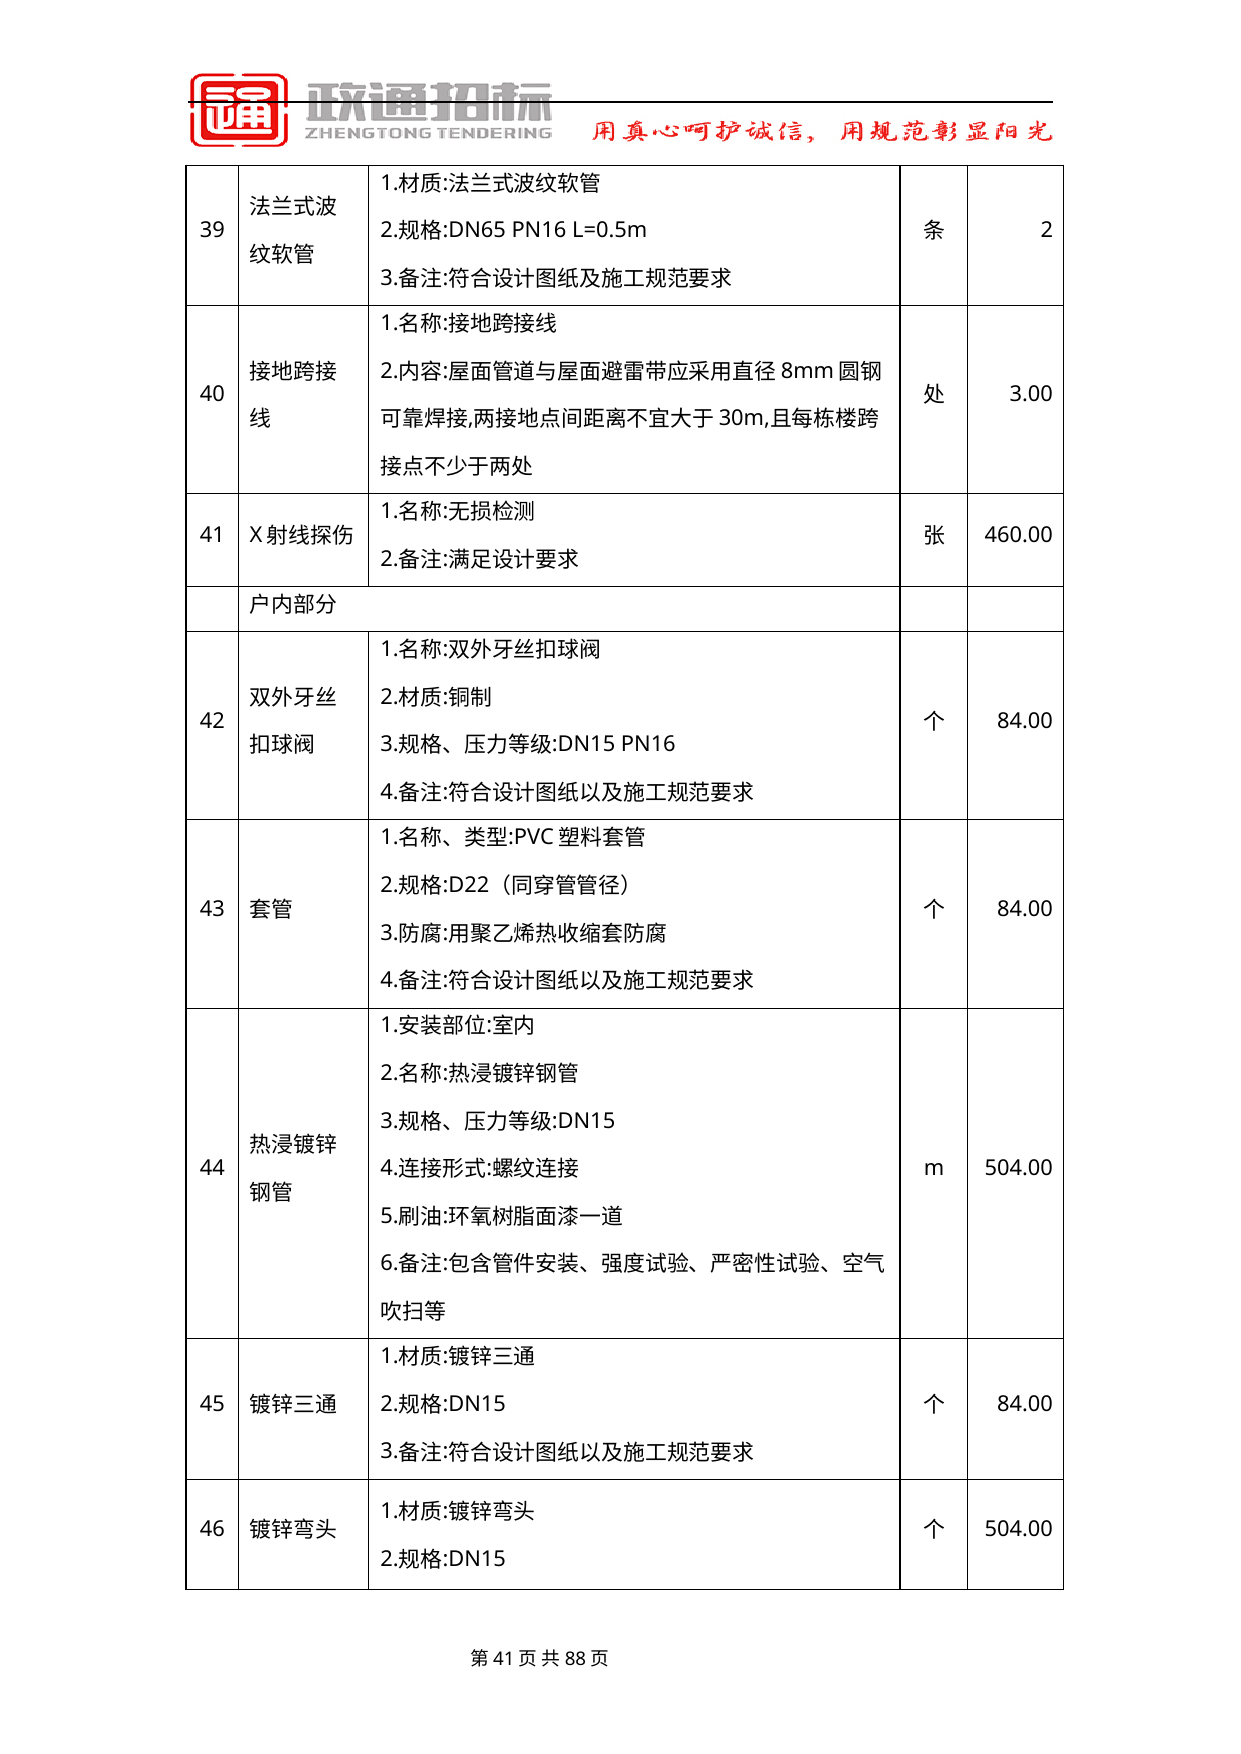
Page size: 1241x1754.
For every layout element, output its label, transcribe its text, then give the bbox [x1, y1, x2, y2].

table_cell 46 [187, 1480, 238, 1588]
table_cell 接地跨接线 [239, 306, 368, 493]
table_cell 个 [901, 632, 967, 819]
table_cell 热浸镀锌钢管 [239, 1009, 368, 1338]
table_cell 39 [187, 166, 238, 305]
table_cell 个 [901, 820, 967, 1007]
table_cell 处 [901, 306, 967, 493]
table_cell 1.材质:法兰式波纹软管 2.规格:DN65 PN16 L=0.5m 3.备注:符合设计图纸及施工规范要求 [369, 166, 899, 305]
table_cell 42 [187, 632, 238, 819]
table_cell 84.00 [968, 1339, 1063, 1479]
picture [188, 73, 1053, 101]
picture [188, 103, 1053, 147]
table_cell 43 [187, 820, 238, 1007]
table_cell [968, 587, 1063, 631]
table_cell 44 [187, 1009, 238, 1338]
table_cell [901, 587, 967, 631]
table_cell 套管 [239, 820, 368, 1007]
table_cell 个 [901, 1339, 967, 1479]
table_cell X射线探伤 [239, 494, 368, 586]
table_cell 84.00 [968, 632, 1063, 819]
table_cell 40 [187, 306, 238, 493]
table_cell 1.名称、类型:PVC塑料套管 2.规格:D22（同穿管管径） 3.防腐:用聚乙烯热收缩套防腐 4.备注:符合设计图纸以及施工规范要求 [369, 820, 899, 1007]
table_cell 45 [187, 1339, 238, 1479]
table_cell 个 [901, 1480, 967, 1588]
table_cell m [901, 1009, 967, 1338]
table_cell 84.00 [968, 820, 1063, 1007]
table_cell 1.名称:双外牙丝扣球阀 2.材质:铜制 3.规格、压力等级:DN15 PN16 4.备注:符合设计图纸以及施工规范要求 [369, 632, 899, 819]
table_cell 双外牙丝扣球阀 [239, 632, 368, 819]
table_cell 1.安装部位:室内 2.名称:热浸镀锌钢管 3.规格、压力等级:DN15 4.连接形式:螺纹连接 5.刷油:环氧树脂面漆一道 6.备注:包含管件安装、强度试验、严密性试验、空气吹扫等 [369, 1009, 899, 1338]
table_cell 1.材质:镀锌弯头 2.规格:DN15 3.备注:符合设计图纸以及施工规范要求 [369, 1480, 899, 1588]
table_cell 1.材质:镀锌三通 2.规格:DN15 3.备注:符合设计图纸以及施工规范要求 [369, 1339, 899, 1479]
table_cell 镀锌三通 [239, 1339, 368, 1479]
table_cell 3.00 [968, 306, 1063, 493]
table_cell 法兰式波纹软管 [239, 166, 368, 305]
table_cell 2 [968, 166, 1063, 305]
table_cell 张 [901, 494, 967, 586]
table_cell 条 [901, 166, 967, 305]
table_cell 504.00 [968, 1480, 1063, 1588]
table_cell 1.名称:无损检测 2.备注:满足设计要求 [369, 494, 899, 586]
table_cell 504.00 [968, 1009, 1063, 1338]
table_cell 镀锌弯头 [239, 1480, 368, 1588]
table_cell 户内部分 [239, 587, 899, 631]
table_cell 41 [187, 494, 238, 586]
table_cell 1.名称:接地跨接线 2.内容:屋面管道与屋面避雷带应采用直径8mm圆钢可靠焊接,两接地点间距离不宜大于30m,且每栋楼跨接点不少于两处 [369, 306, 899, 493]
table_cell [187, 587, 238, 631]
table_cell 460.00 [968, 494, 1063, 586]
